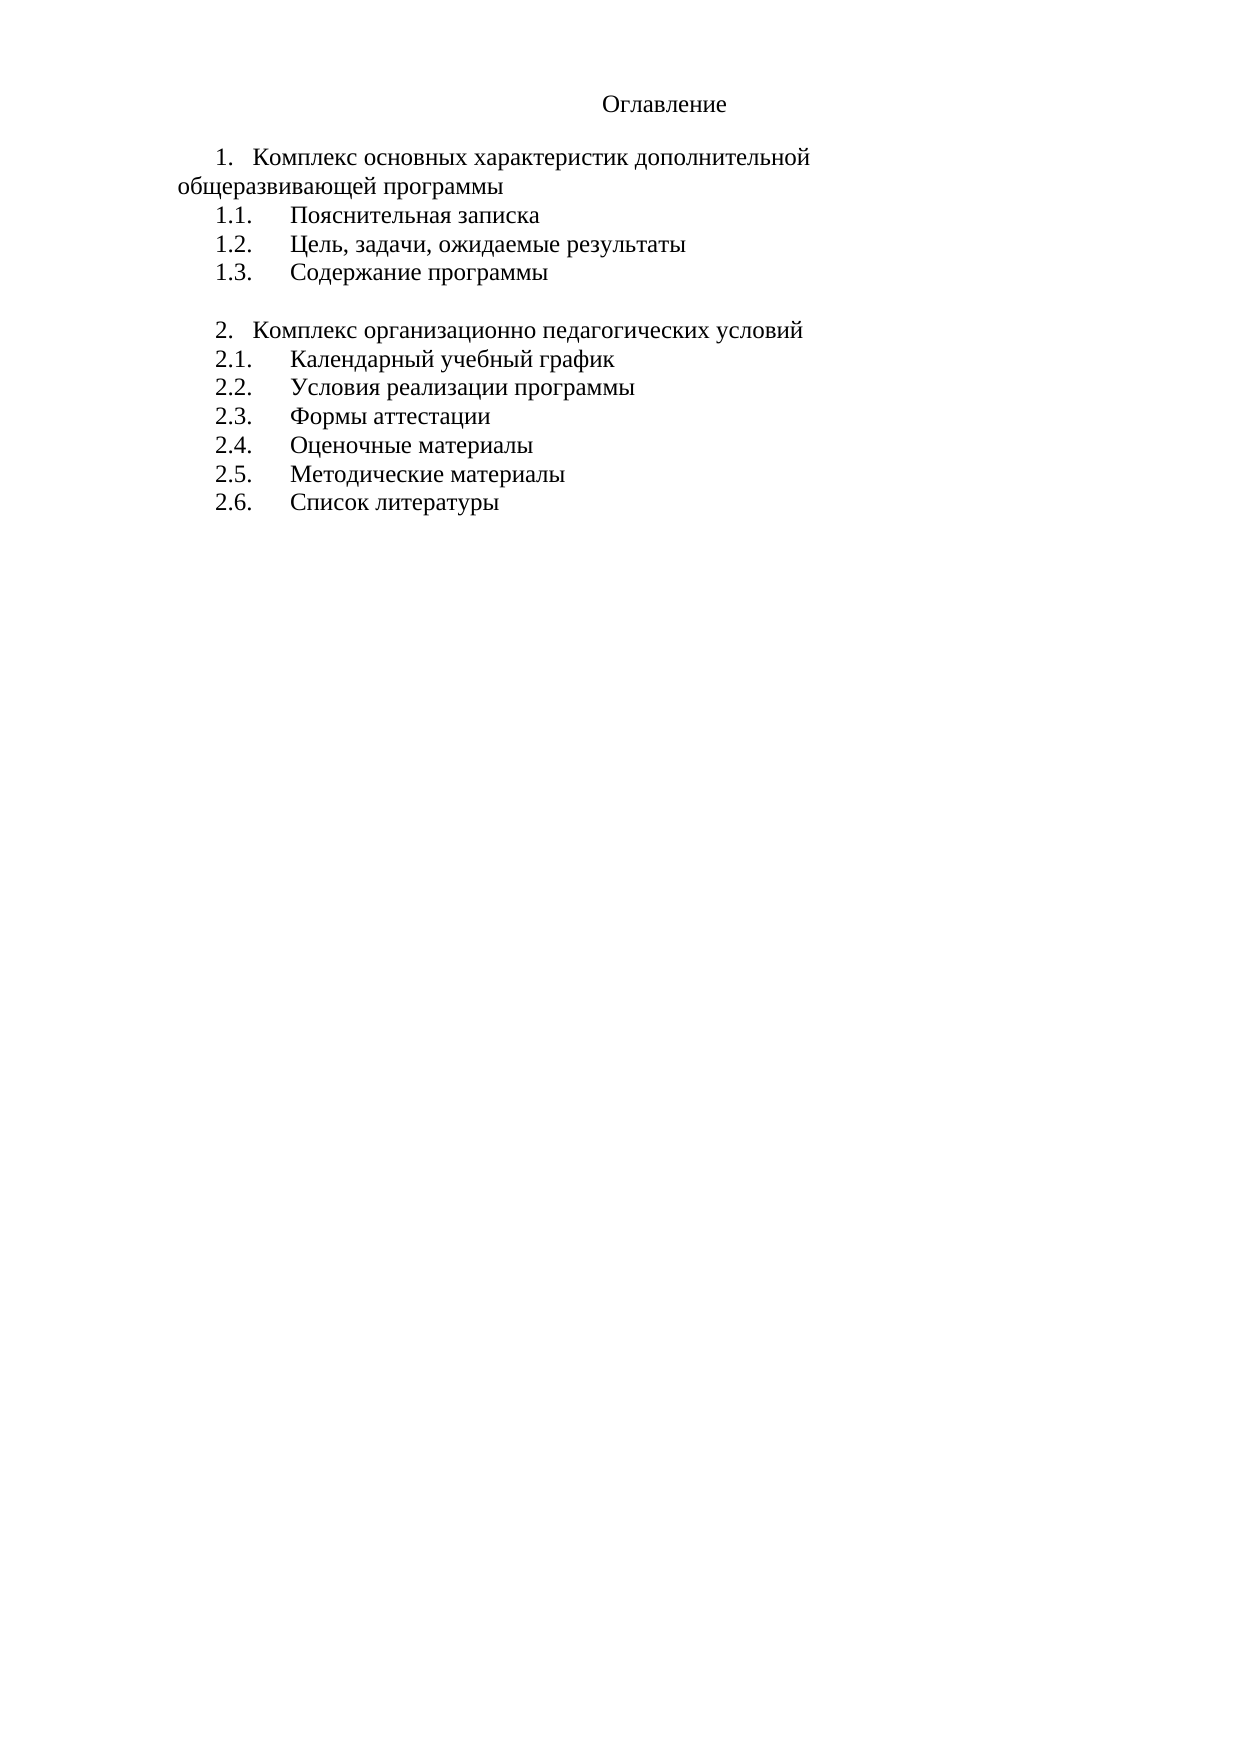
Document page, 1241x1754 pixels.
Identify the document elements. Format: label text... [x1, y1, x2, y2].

text Оглавление [177, 89, 1152, 117]
list Содержание программы [215, 257, 1152, 286]
list Список литературы [215, 487, 1152, 516]
list Пояснительная записка [215, 200, 1152, 229]
list Оценочные материалы [215, 430, 1152, 459]
list Комплекс основных характеристик дополнительной [215, 142, 1152, 171]
list Условия реализации программы [215, 372, 1152, 401]
list Методические материалы [215, 459, 1152, 487]
list Формы аттестации [215, 401, 1152, 430]
list Цель, задачи, ожидаемые результаты [215, 229, 1152, 257]
list Календарный учебный график [215, 344, 1152, 372]
list Комплекс организационно педагогических условий [215, 315, 1152, 344]
text общеразвивающей программы [177, 171, 1152, 200]
